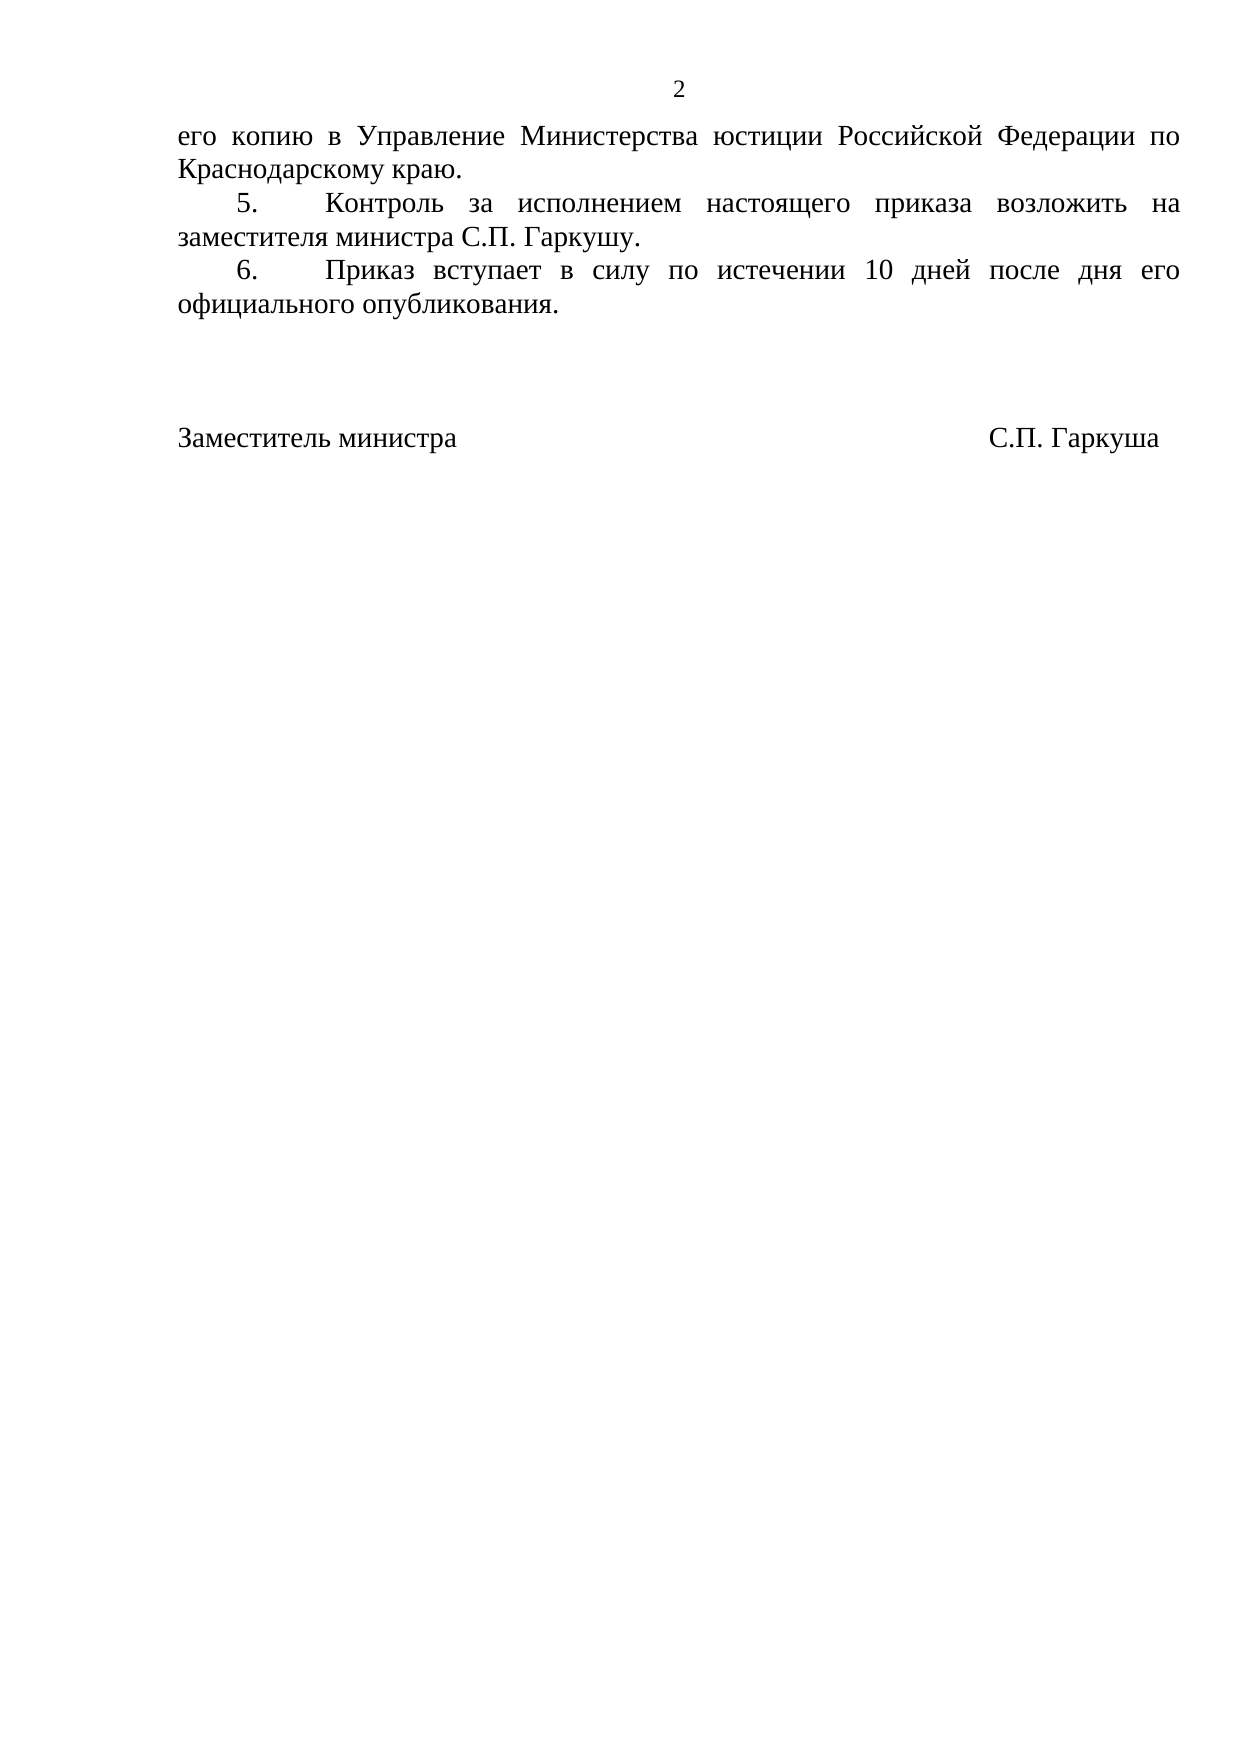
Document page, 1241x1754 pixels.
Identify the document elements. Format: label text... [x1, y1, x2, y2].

text Заместитель министра С.П. Гаркуша [177, 420, 1181, 453]
list Приказ вступает в силу по истечении 10 дней после дня его официального опубликования. [177, 252, 1181, 319]
list Контроль за исполнением настоящего приказа возложить на заместителя министра С.П. Гаркушу. [177, 185, 1181, 252]
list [177, 118, 1181, 185]
